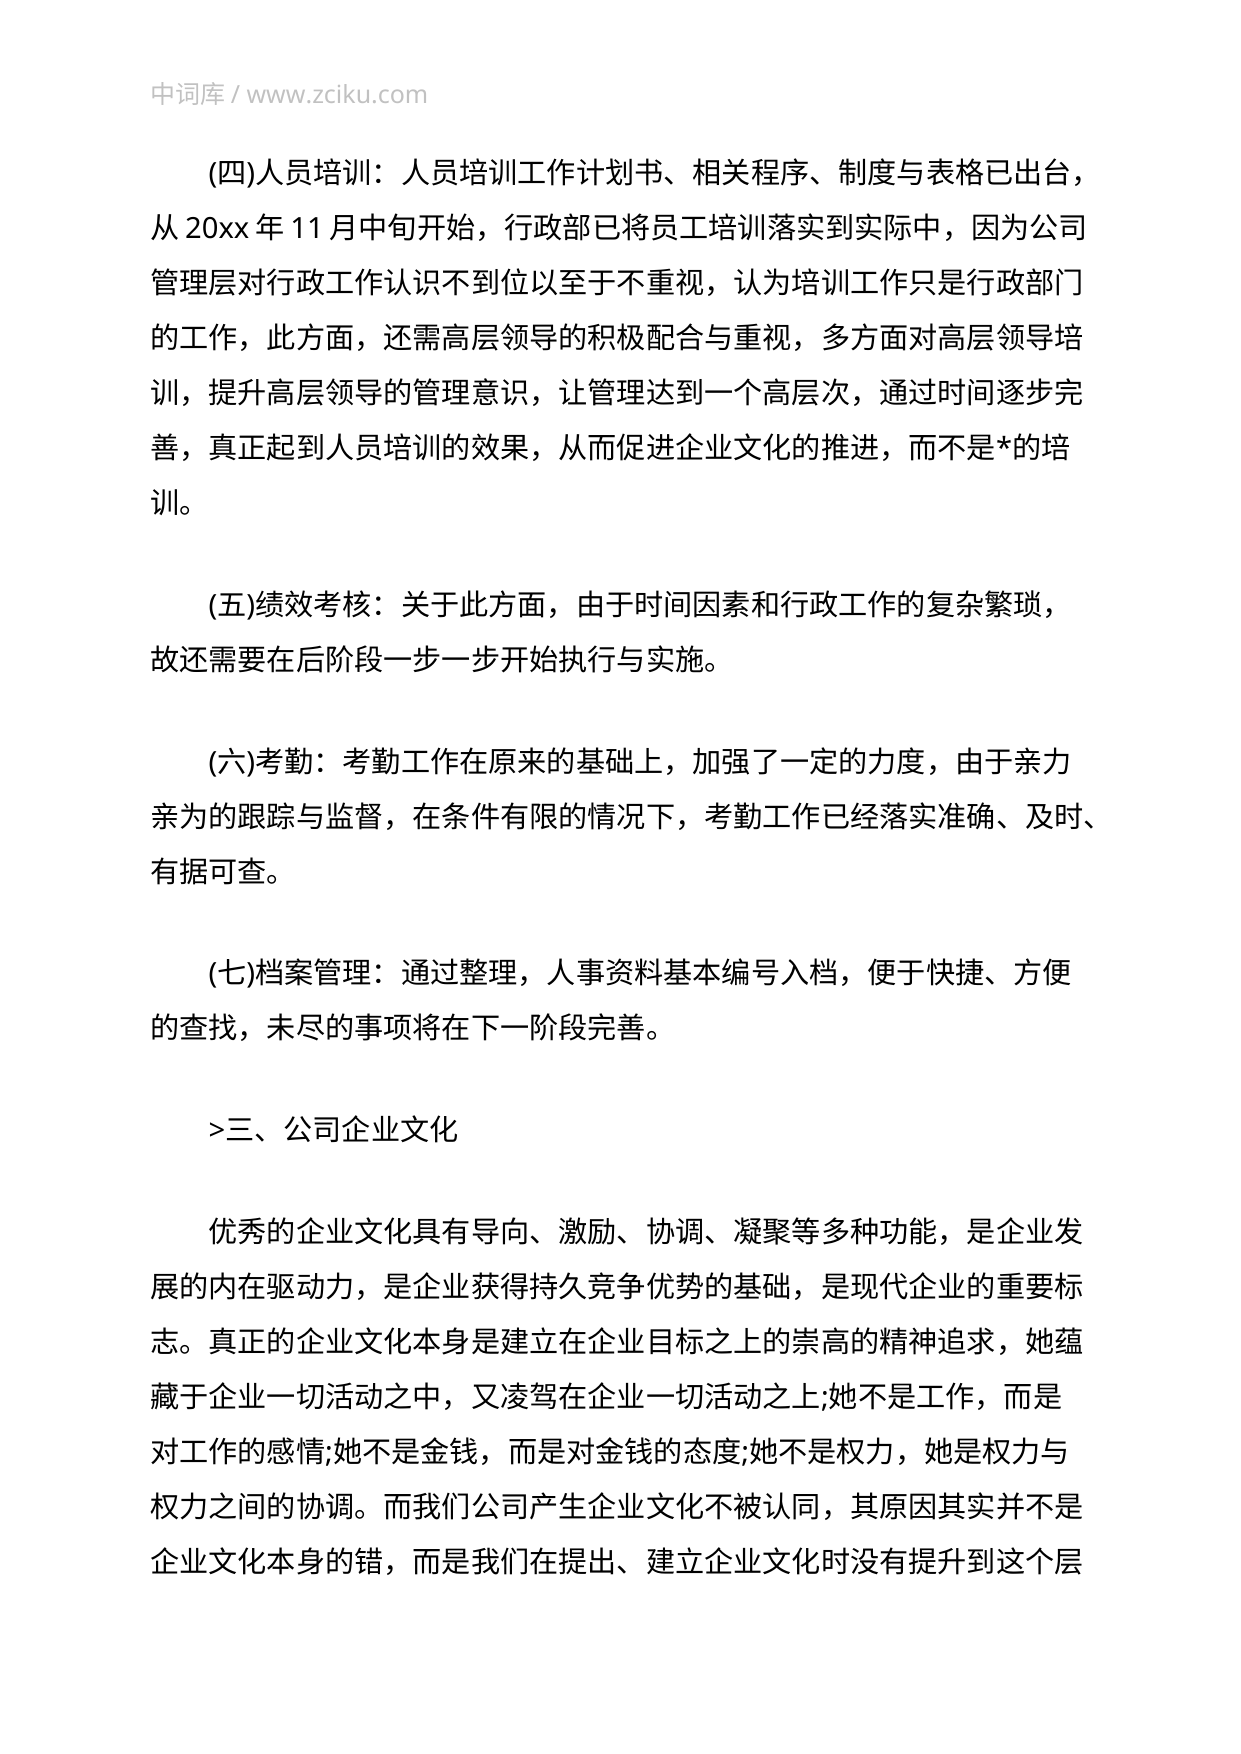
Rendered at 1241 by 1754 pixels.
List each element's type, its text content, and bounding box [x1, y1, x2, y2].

text (六)考勤：考勤工作在原来的基础上，加强了一定的力度，由于亲力亲为的跟踪与监督，在条件有限的情况下，考勤工作已经落实准确、及时、有据可查。 [150, 738, 1090, 890]
text (五)绩效考核：关于此方面，由于时间因素和行政工作的复杂繁琐，故还需要在后阶段一步一步开始执行与实施。 [150, 581, 1090, 679]
text (七)档案管理：通过整理，人事资料基本编号入档，便于快捷、方便的查找，未尽的事项将在下一阶段完善。 [150, 950, 1090, 1047]
text >三、公司企业文化 [150, 1107, 1090, 1149]
text (四)人员培训：人员培训工作计划书、相关程序、制度与表格已出台，从20xx年11月中旬开始，行政部已将员工培训落实到实际中，因为公司管理层对行政工作认识不到位以至于不重视，认为培训工作只是行政部门的工作，此方面，还需高层领导的积极配合与重视，多方面对高层领导培训，提升高层领导的管理意识，让管理达到一个高层次，通过时间逐步完善，真正起到人员培训的效果，从而促进企业文化的推进，而不是*的培训。 [150, 150, 1090, 522]
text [150, 1209, 1090, 1581]
